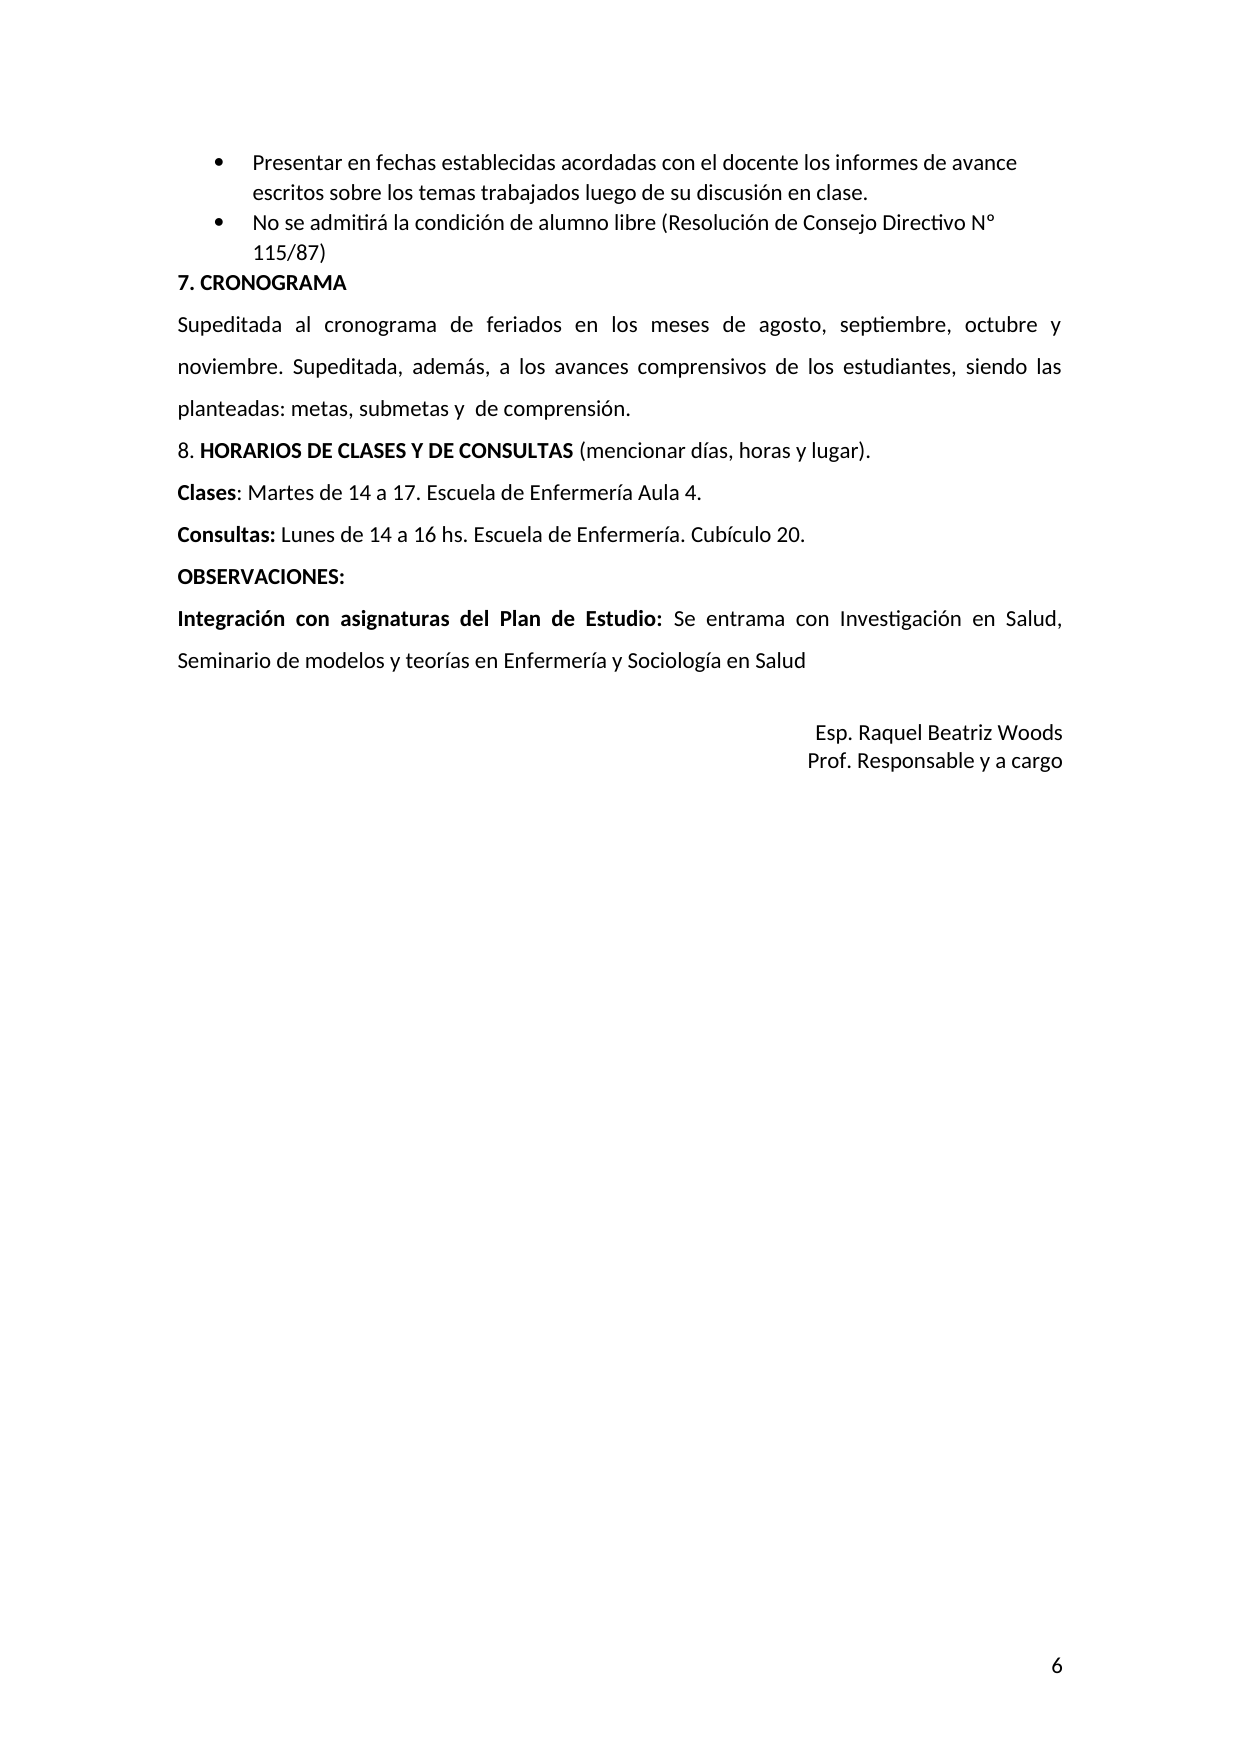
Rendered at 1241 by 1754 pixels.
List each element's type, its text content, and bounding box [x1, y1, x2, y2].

text 7. CRONOGRAMA [177, 268, 1063, 296]
text Esp. Raquel Beatriz Woods [177, 718, 1063, 746]
list No se admitirá la condición de alumno libre (Resolución de Consejo Directivo Nº 115/87) [215, 208, 1063, 266]
text Integración con asignaturas del Plan de Estudio: Se entrama con Investigación en Salud, Seminario de modelos y teorías en Enfermería y Sociología en Salud [177, 604, 1063, 674]
text Supeditada al cronograma de feriados en los meses de agosto, septiembre, octubre y noviembre. Supeditada, además, a los avances comprensivos de los estudiantes, siendo las planteadas: metas, submetas y de comprensión. [177, 310, 1063, 422]
text Clases: Martes de 14 a 17. Escuela de Enfermería Aula 4. [177, 478, 1063, 506]
list Presentar en fechas establecidas acordadas con el docente los informes de avance escritos sobre los temas trabajados luego de su discusión en clase. [215, 148, 1063, 206]
text Prof. Responsable y a cargo [177, 746, 1063, 774]
text Consultas: Lunes de 14 a 16 hs. Escuela de Enfermería. Cubículo 20. [177, 520, 1063, 548]
text OBSERVACIONES: [177, 562, 1063, 590]
text 8. HORARIOS DE CLASES Y DE CONSULTAS (mencionar días, horas y lugar). [177, 436, 1063, 464]
